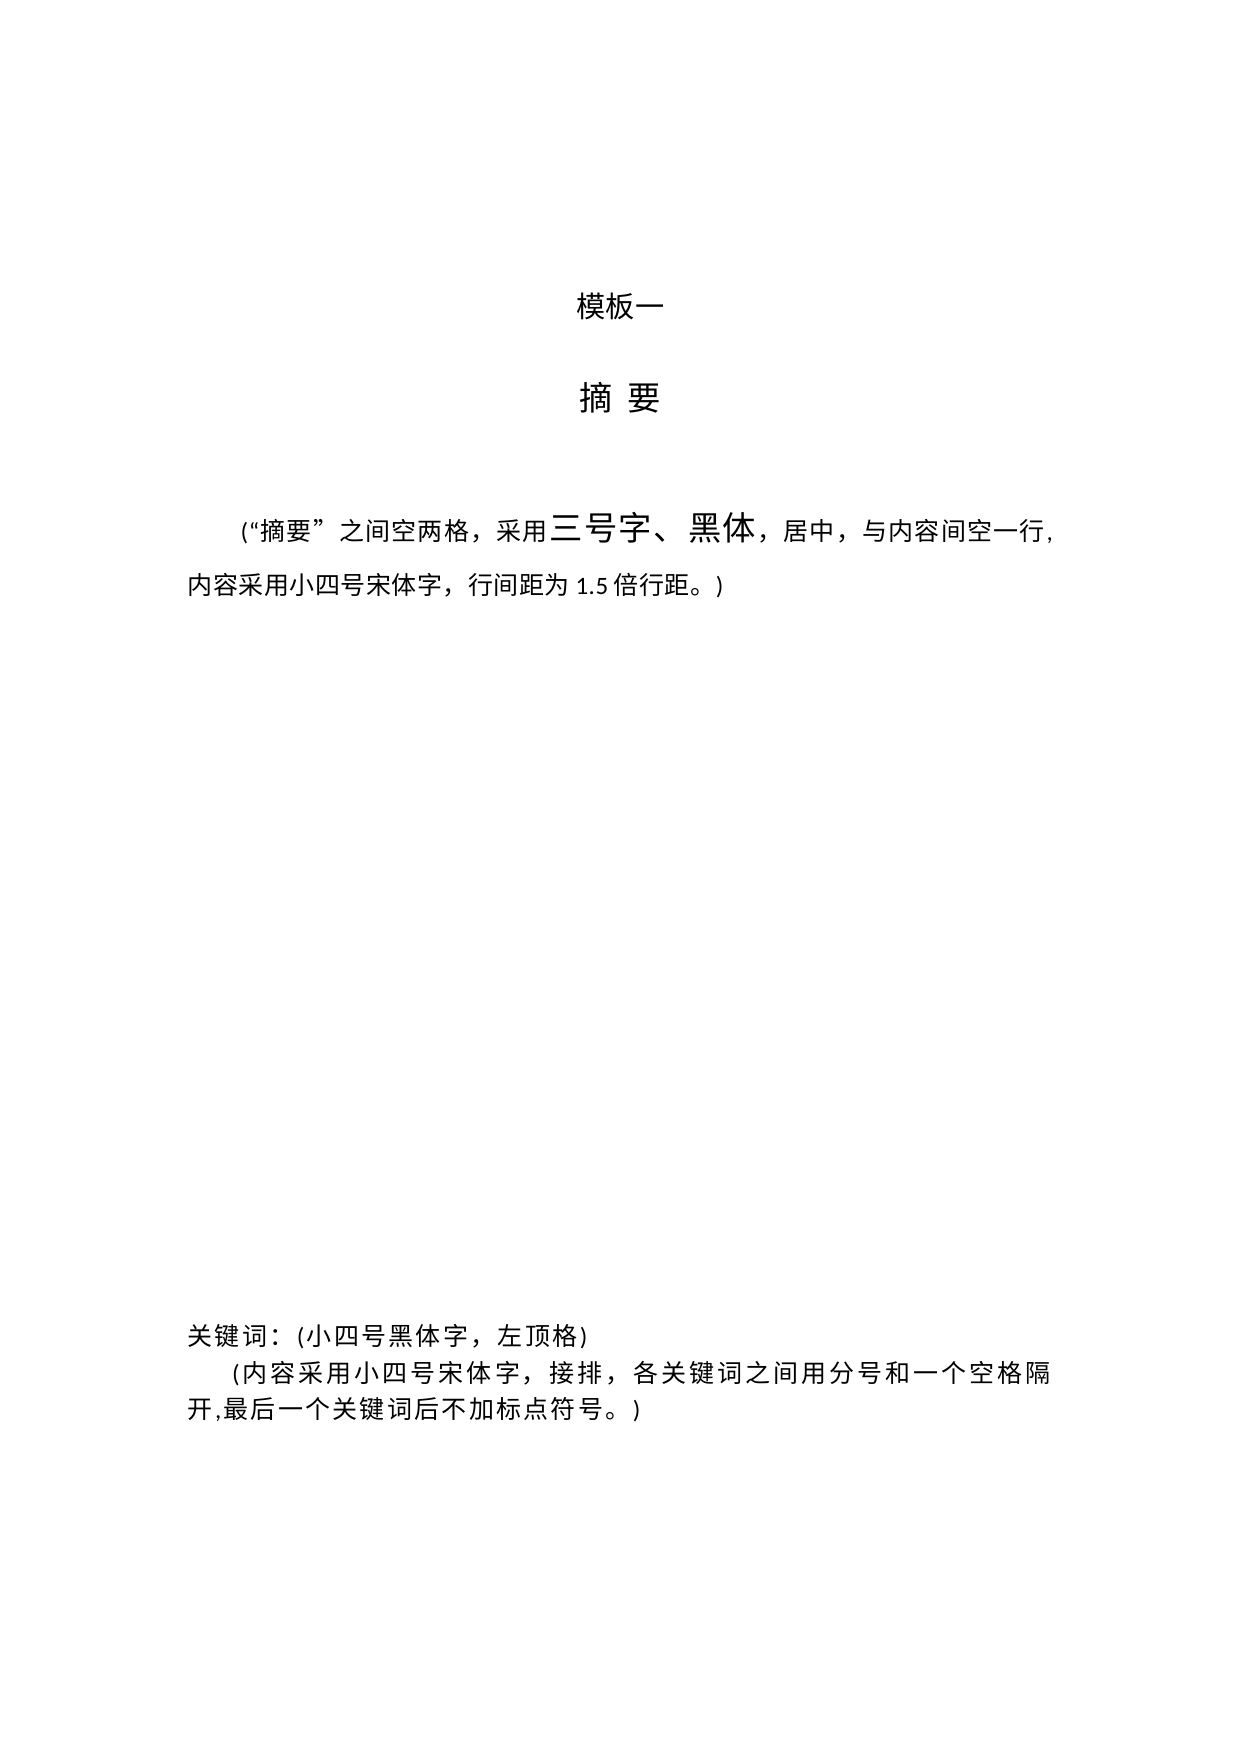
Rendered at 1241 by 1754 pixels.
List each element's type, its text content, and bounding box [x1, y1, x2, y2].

text 关键词：(小四号黑体字，左顶格) [187, 1317, 1053, 1353]
text 摘 要 [187, 372, 1053, 420]
text 模板一 [187, 284, 1053, 326]
text (内容采用小四号宋体字，接排，各关键词之间用分号和一个空格隔开,最后一个关键词后不加标点符号。) [187, 1353, 1053, 1426]
text (“摘要”之间空两格，采用三号字、黑体，居中，与内容间空一行,内容采用小四号宋体字，行间距为1.5倍行距。) [187, 498, 1053, 602]
